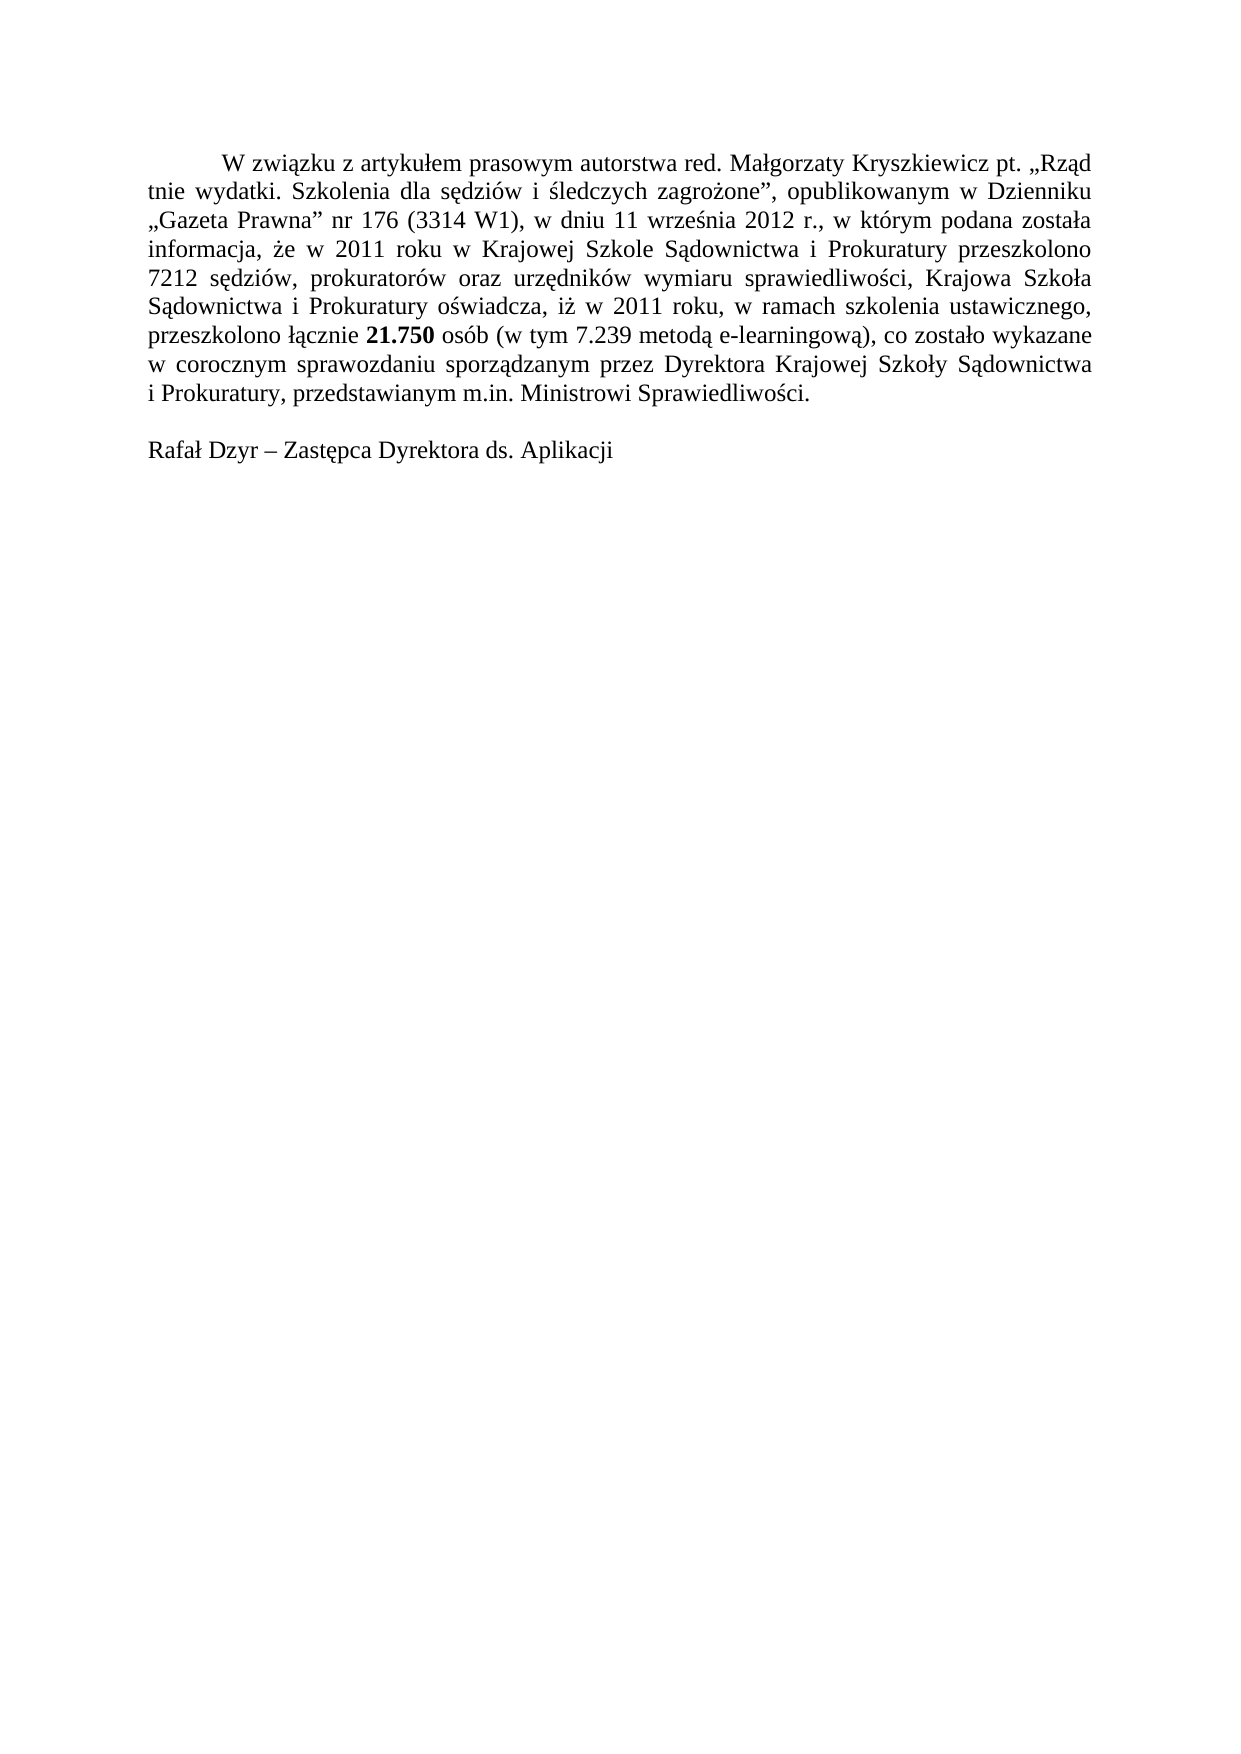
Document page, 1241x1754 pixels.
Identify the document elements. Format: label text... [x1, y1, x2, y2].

text Rafał Dzyr – Zastępca Dyrektora ds. Aplikacji [148, 435, 1093, 464]
text W związku z artykułem prasowym autorstwa red. Małgorzaty Kryszkiewicz pt. „Rząd tnie wydatki. Szkolenia dla sędziów i śledczych zagrożone”, opublikowanym w Dzienniku „Gazeta Prawna” nr 176 (3314 W1), w dniu 11 września 2012 r., w którym podana została informacja, że w 2011 roku w Krajowej Szkole Sądownictwa i Prokuratury przeszkolono 7212 sędziów, prokuratorów oraz urzędników wymiaru sprawiedliwości, Krajowa Szkoła Sądownictwa i Prokuratury oświadcza, iż w 2011 roku, w ramach szkolenia ustawicznego, przeszkolono łącznie 21.750 osób (w tym 7.239 metodą e-learningową), co zostało wykazane w corocznym sprawozdaniu sporządzanym przez Dyrektora Krajowej Szkoły Sądownictwa i Prokuratury, przedstawianym m.in. Ministrowi Sprawiedliwości. [148, 148, 1093, 406]
